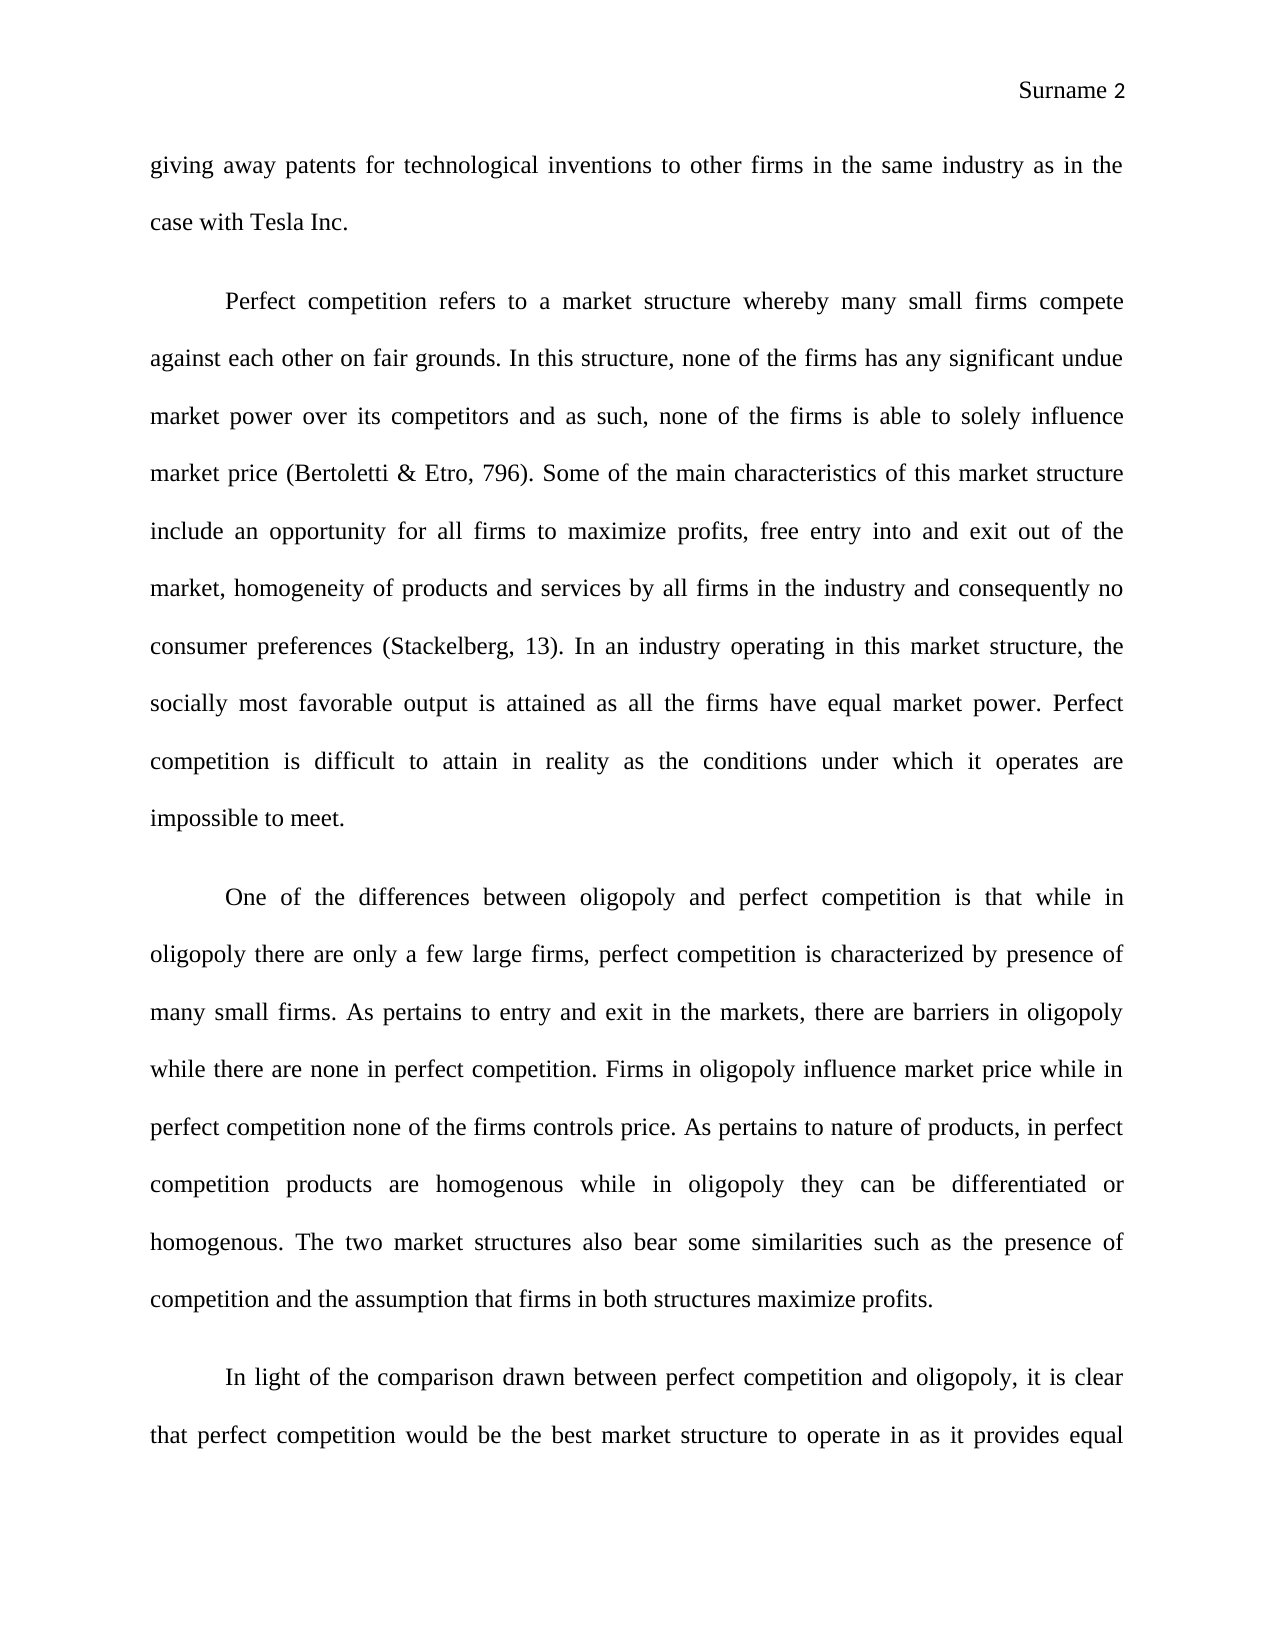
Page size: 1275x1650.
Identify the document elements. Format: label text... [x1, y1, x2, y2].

text Perfect competition refers to a market structure whereby many small firms compete against each other on fair grounds. In this structure, none of the firms has any significant undue market power over its competitors and as such, none of the firms is able to solely influence market price (Bertoletti & Etro, 796). Some of the main characteristics of this market structure include an opportunity for all firms to maximize profits, free entry into and exit out of the market, homogeneity of products and services by all firms in the industry and consequently no consumer preferences (Stackelberg, 13). In an industry operating in this market structure, the socially most favorable output is attained as all the firms have equal market power. Perfect competition is difficult to attain in reality as the conditions under which it operates are impossible to meet. [150, 286, 1125, 832]
text One of the differences between oligopoly and perfect competition is that while in oligopoly there are only a few large firms, perfect competition is characterized by presence of many small firms. As pertains to entry and exit in the markets, there are barriers in oligopoly while there are none in perfect competition. Firms in oligopoly influence market price while in perfect competition none of the firms controls price. As pertains to nature of products, in perfect competition products are homogenous while in oligopoly they can be differentiated or homogenous. The two market structures also bear some similarities such as the presence of competition and the assumption that firms in both structures maximize profits. [150, 882, 1125, 1313]
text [150, 150, 1125, 236]
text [150, 1362, 1125, 1449]
